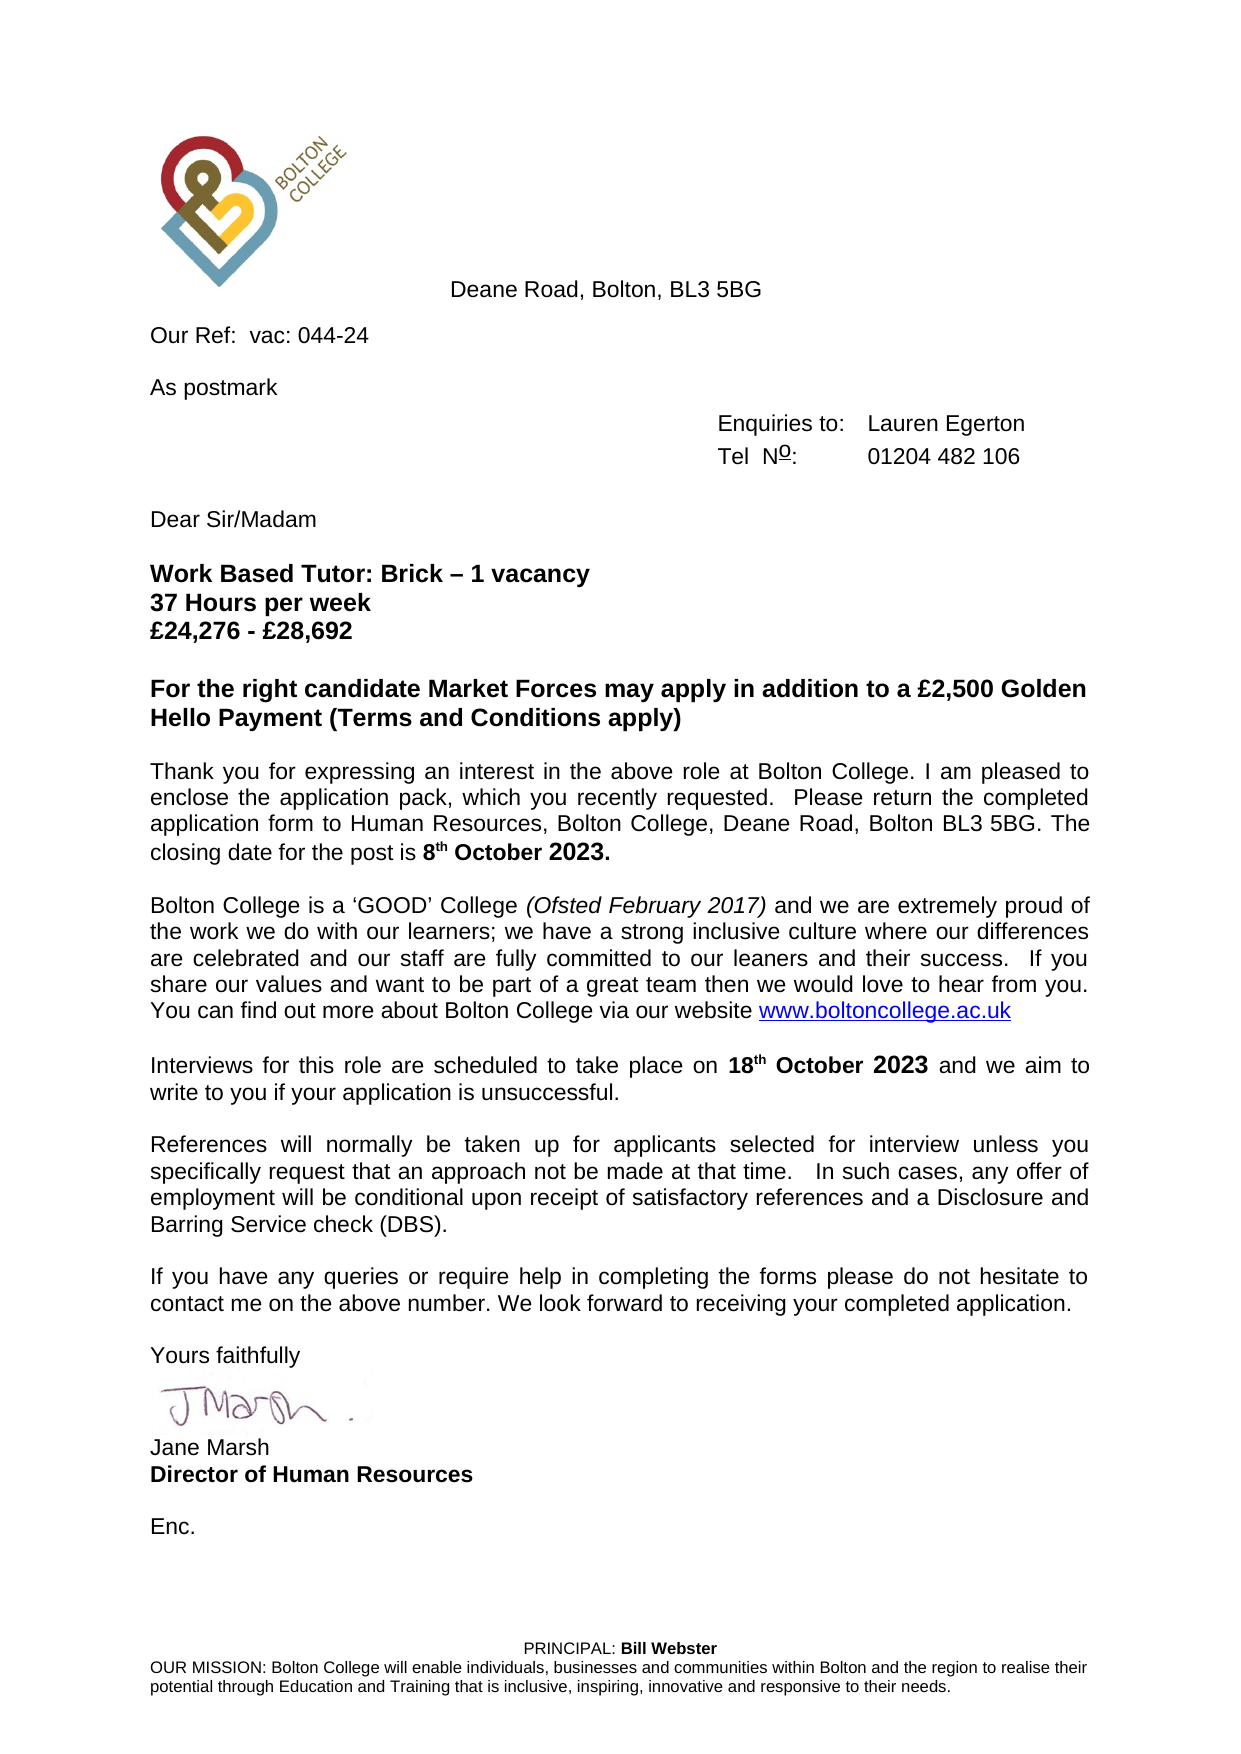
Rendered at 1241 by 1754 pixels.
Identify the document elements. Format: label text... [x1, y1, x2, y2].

text Enquiries to: Lauren Egerton [717, 409, 1199, 436]
text 37 Hours per week [150, 588, 1090, 616]
text References will normally be taken up for applicants selected for interview unless you specifically request that an approach not be made at that time. In such cases, any offer of employment will be conditional upon receipt of satisfactory references and a Disclosure and Barring Service check (DBS). [150, 1131, 1090, 1237]
text If you have any queries or require help in completing the forms please do not hesitate to contact me on the above number. We look forward to receiving your completed application. [150, 1263, 1090, 1316]
text £24,276 - £28,692 [150, 616, 1090, 645]
text For the right candidate Market Forces may apply in addition to a £2,500 Golden Hello Payment (Terms and Conditions apply) [150, 674, 1090, 731]
text Enc. [150, 1513, 1090, 1540]
picture [150, 1368, 375, 1435]
text Jane Marsh [150, 1434, 1062, 1461]
text Bolton College is a ‘GOOD’ College (Ofsted February 2017) and we are extremely proud of the work we do with our learners; we have a strong inclusive culture where our differences are celebrated and our staff are fully committed to our leaners and their success. If you share our values and want to be part of a great team then we would love to hear from you. You can find out more about Bolton College via our website www.boltoncollege.ac.uk [150, 892, 1090, 1024]
text Tel No: 01204 482 106 [717, 436, 1199, 469]
text Thank you for expressing an interest in the above role at Bolton College. I am pleased to enclose the application pack, which you recently requested. Please return the completed application form to Human Resources, Bolton College, Deane Road, Bolton BL3 5BG. The closing date for the post is 8th October 2023. [150, 758, 1090, 866]
text Interviews for this role are scheduled to take place on 18th October 2023 and we aim to write to you if your application is unsuccessful. [150, 1050, 1090, 1105]
text Director of Human Resources [150, 1461, 1062, 1487]
text Our Ref: vac: 044-24 [150, 322, 1090, 348]
text As postmark [150, 374, 1090, 401]
text Work Based Tutor: Brick – 1 vacancy [150, 559, 1090, 588]
text Yours faithfully [150, 1342, 1062, 1369]
text Dear Sir/Madam [150, 506, 1062, 532]
picture [150, 125, 357, 298]
text Deane Road, Bolton, BL3 5BG [150, 126, 1090, 302]
